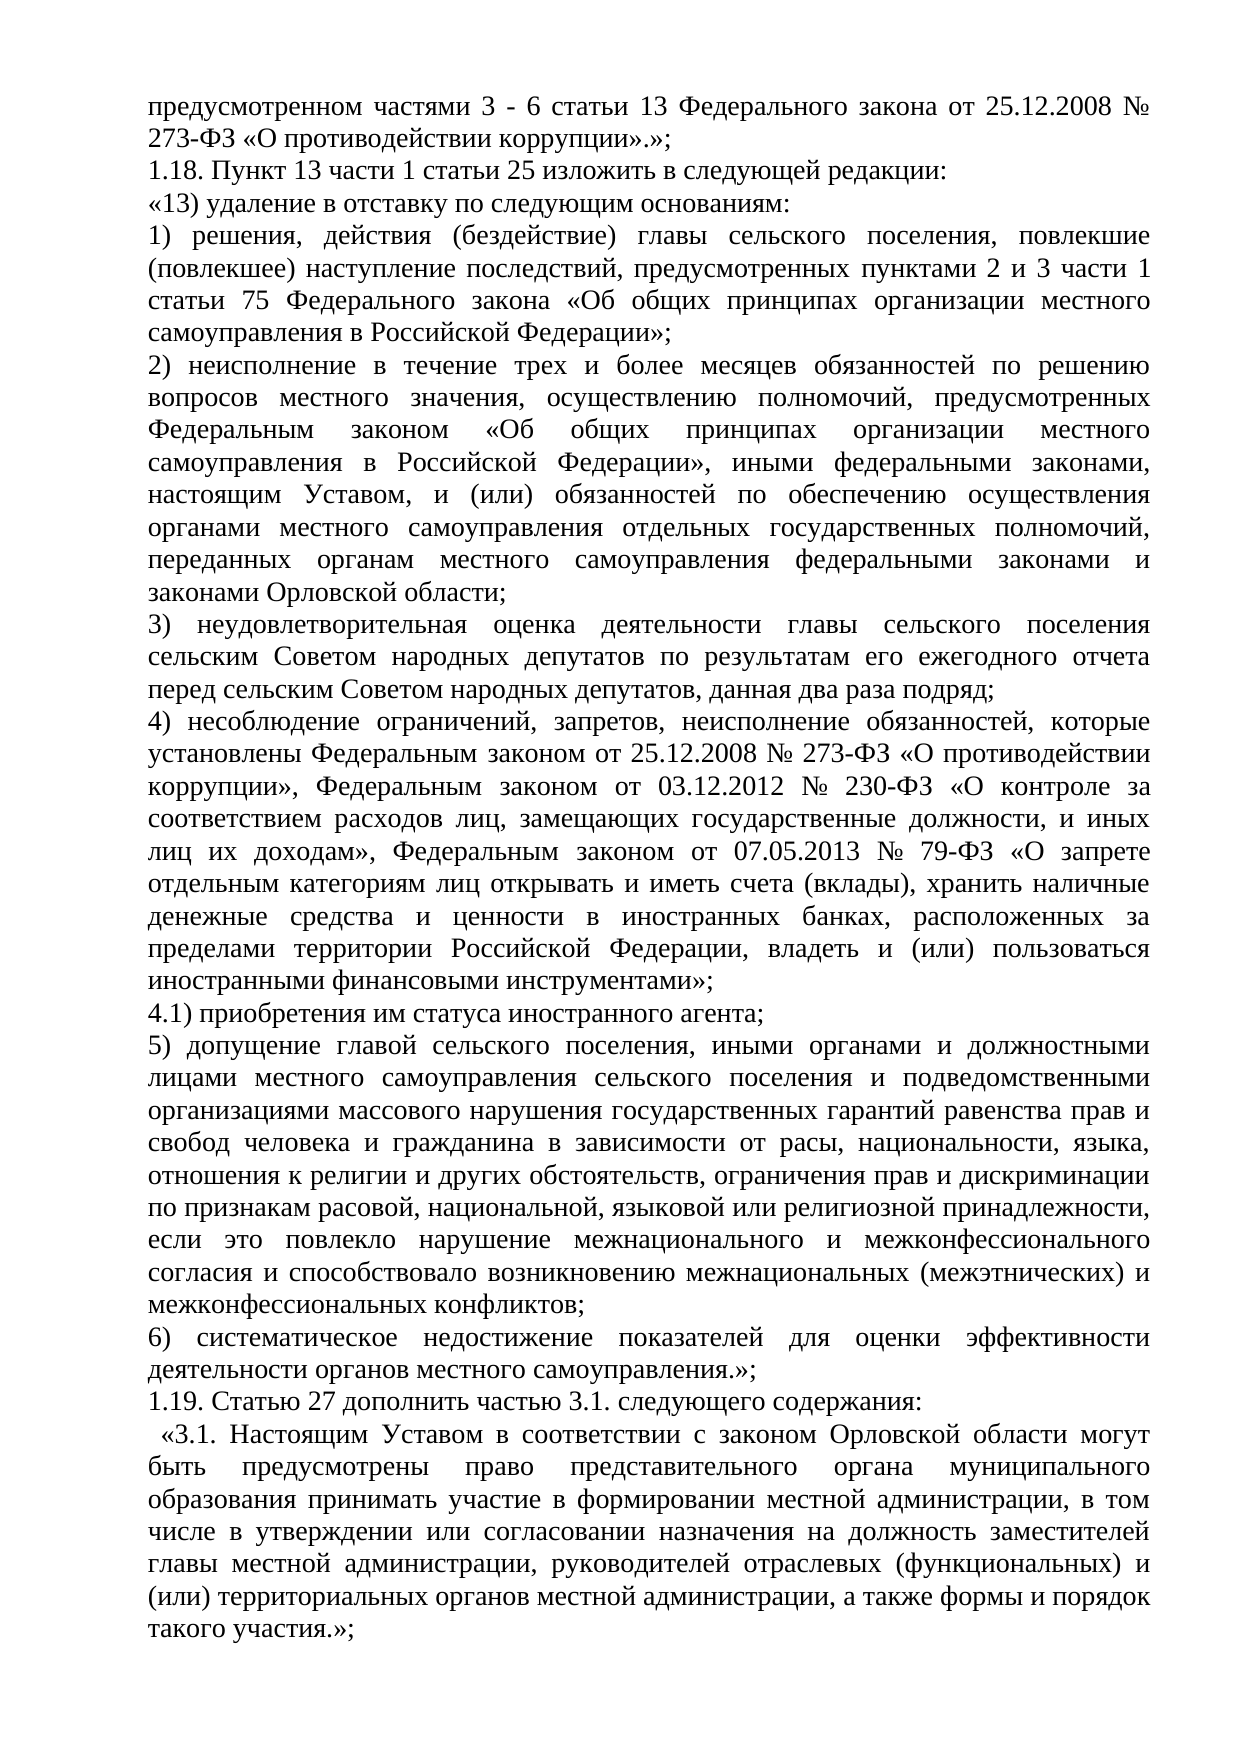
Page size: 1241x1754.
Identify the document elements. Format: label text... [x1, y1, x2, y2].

text «3.1. Настоящим Уставом в соответствии с законом Орловской области могут быть предусмотрены право представительного органа муниципального образования принимать участие в формировании местной администрации, в том числе в утверждении или согласовании назначения на должность заместителей главы местной администрации, руководителей отраслевых (функциональных) и (или) территориальных органов местной администрации, а также формы и порядок такого участия.»; [148, 1417, 1152, 1644]
text 5) допущение главой сельского поселения, иными органами и должностными лицами местного самоуправления сельского поселения и подведомственными организациями массового нарушения государственных гарантий равенства прав и свобод человека и гражданина в зависимости от расы, национальности, языка, отношения к религии и других обстоятельств, ограничения прав и дискриминации по признакам расовой, национальной, языковой или религиозной принадлежности, если это повлекло нарушение межнационального и межконфессионального согласия и способствовало возникновению межнациональных (межэтнических) и межконфессиональных конфликтов; [148, 1028, 1152, 1320]
text 1) решения, действия (бездействие) главы сельского поселения, повлекшие (повлекшее) наступление последствий, предусмотренных пунктами 2 и 3 части 1 статьи 75 Федерального закона «Об общих принципах организации местного самоуправления в Российской Федерации»; [148, 218, 1152, 348]
text 6) систематическое недостижение показателей для оценки эффективности деятельности органов местного самоуправления.»; [148, 1320, 1152, 1384]
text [148, 89, 1152, 153]
text 4) несоблюдение ограничений, запретов, неисполнение обязанностей, которые установлены Федеральным законом от 25.12.2008 № 273-ФЗ «О противодействии коррупции», Федеральным законом от 03.12.2012 № 230-ФЗ «О контроле за соответствием расходов лиц, замещающих государственные должности, и иных лиц их доходам», Федеральным законом от 07.05.2013 № 79-ФЗ «О запрете отдельным категориям лиц открывать и иметь счета (вклады), хранить наличные денежные средства и ценности в иностранных банках, расположенных за пределами территории Российской Федерации, владеть и (или) пользоваться иностранными финансовыми инструментами»; [148, 704, 1152, 996]
text 3) неудовлетворительная оценка деятельности главы сельского поселения сельским Советом народных депутатов по результатам его ежегодного отчета перед сельским Советом народных депутатов, данная два раза подряд; [148, 607, 1152, 704]
text 1.18. Пункт 13 части 1 статьи 25 изложить в следующей редакции: [148, 153, 1152, 186]
text 1.19. Статью 27 дополнить частью 3.1. следующего содержания: [148, 1384, 1152, 1417]
text «13) удаление в отставку по следующим основаниям: [148, 186, 1152, 218]
text 2) неисполнение в течение трех и более месяцев обязанностей по решению вопросов местного значения, осуществлению полномочий, предусмотренных Федеральным законом «Об общих принципах организации местного самоуправления в Российской Федерации», иными федеральными законами, настоящим Уставом, и (или) обязанностей по обеспечению осуществления органами местного самоуправления отдельных государственных полномочий, переданных органам местного самоуправления федеральными законами и законами Орловской области; [148, 348, 1152, 607]
text 4.1) приобретения им статуса иностранного агента; [148, 996, 1152, 1028]
